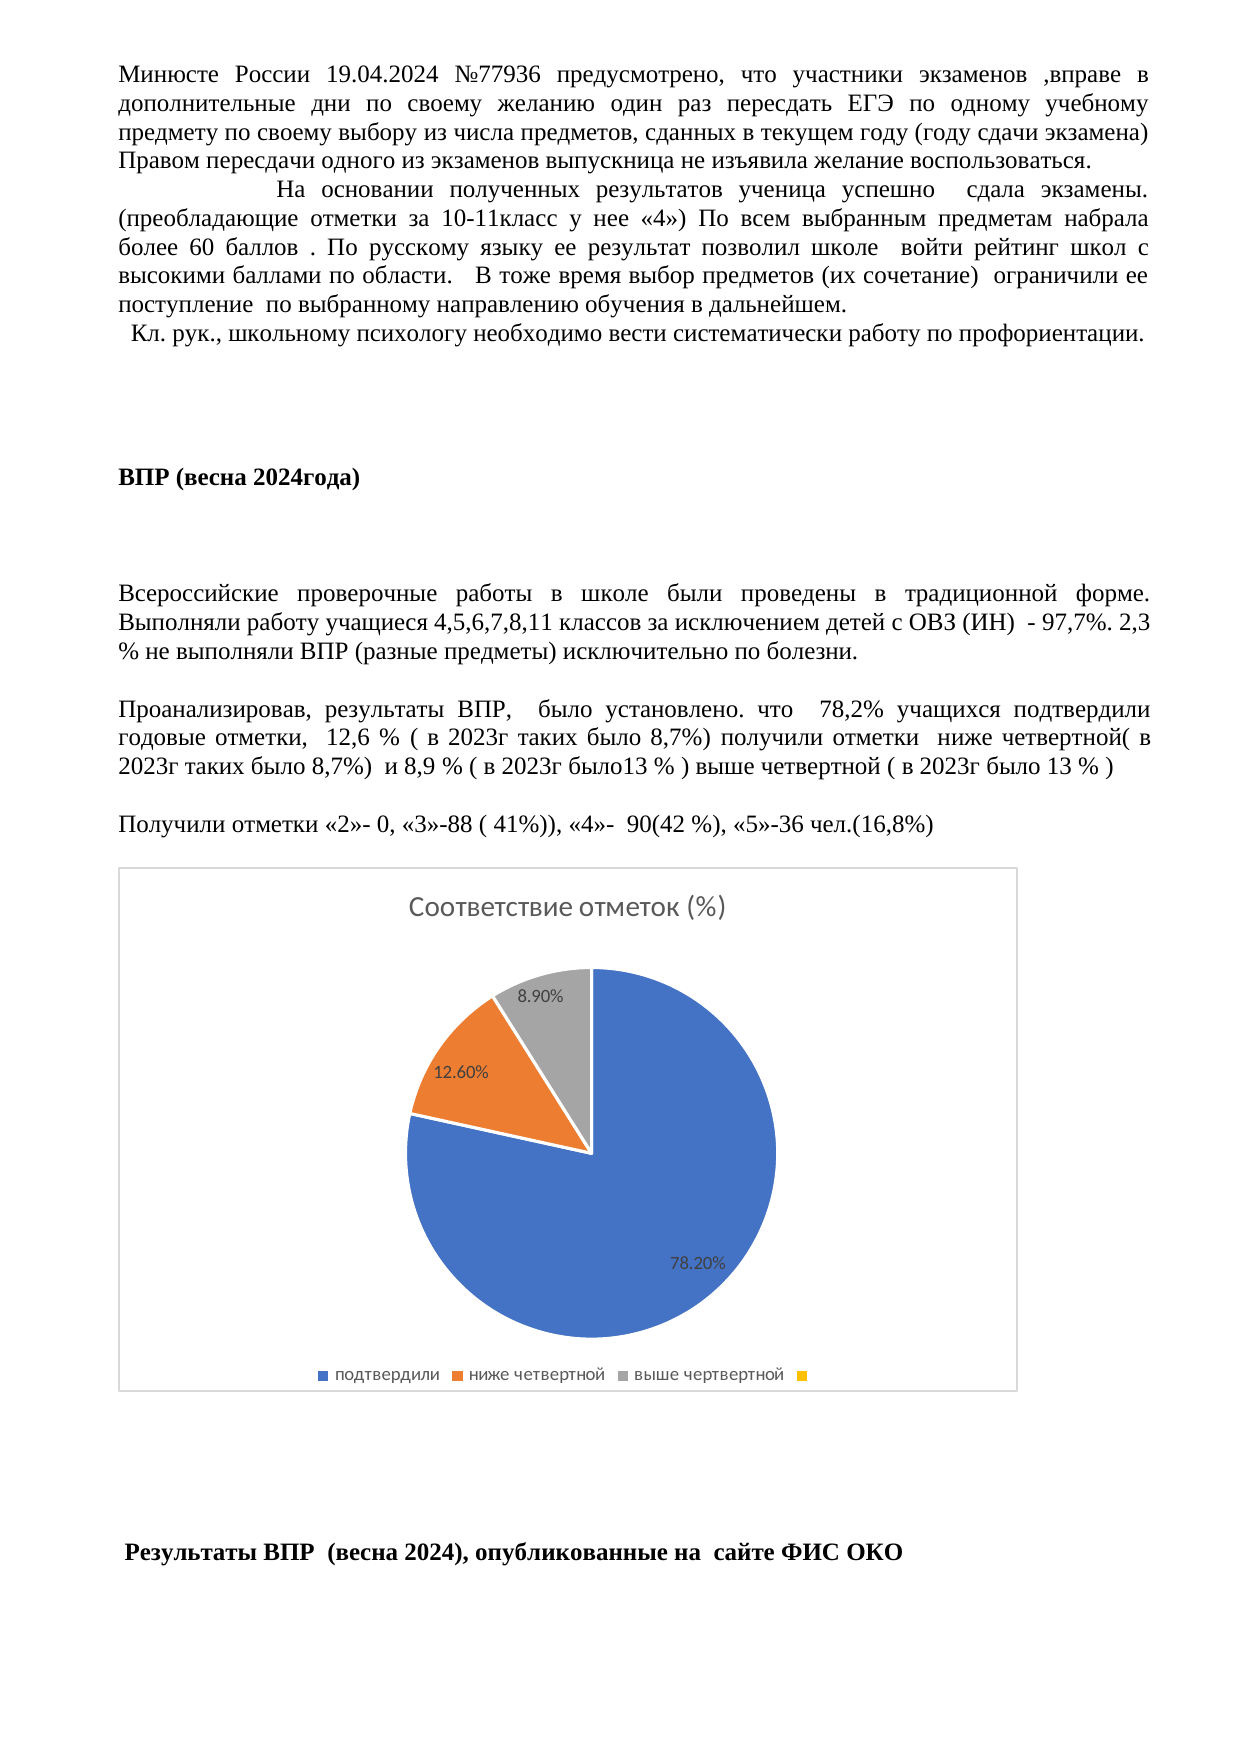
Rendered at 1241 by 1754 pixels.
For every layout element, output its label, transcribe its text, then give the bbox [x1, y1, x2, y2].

text ВПР (весна 2024года) [118, 462, 1152, 491]
text Проанализировав, результаты ВПР, было установлено. что 78,2% учащихся подтвердили годовые отметки, 12,6 % ( в 2023г таких было 8,7%) получили отметки ниже четвертной( в 2023г таких было 8,7%) и 8,9 % ( в 2023г было13 % ) выше четвертной ( в 2023г было 13 % ) [118, 694, 1152, 780]
text Всероссийские проверочные работы в школе были проведены в традиционной форме. Выполняли работу учащиеся 4,5,6,7,8,11 классов за исключением детей с ОВЗ (ИН) - 97,7%. 2,3 % не выполняли ВПР (разные предметы) исключительно по болезни. [118, 578, 1152, 664]
text Получили отметки «2»- 0, «3»-88 ( 41%)), «4»- 90(42 %), «5»-36 чел.(16,8%) [118, 809, 1152, 838]
text На основании полученных результатов ученица успешно сдала экзамены.(преобладающие отметки за 10-11класс у нее «4») По всем выбранным предметам набрала более 60 баллов . По русскому языку ее результат позволил школе войти рейтинг школ с высокими баллами по области. В тоже время выбор предметов (их сочетание) ограничили ее поступление по выбранному направлению обучения в дальнейшем. [118, 174, 1150, 318]
text Кл. рук., школьному психологу необходимо вести систематически работу по профориентации. [118, 318, 1152, 347]
text Результаты ВПР (весна 2024), опубликованные на сайте ФИС ОКО [118, 1537, 1133, 1566]
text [118, 145, 1150, 174]
